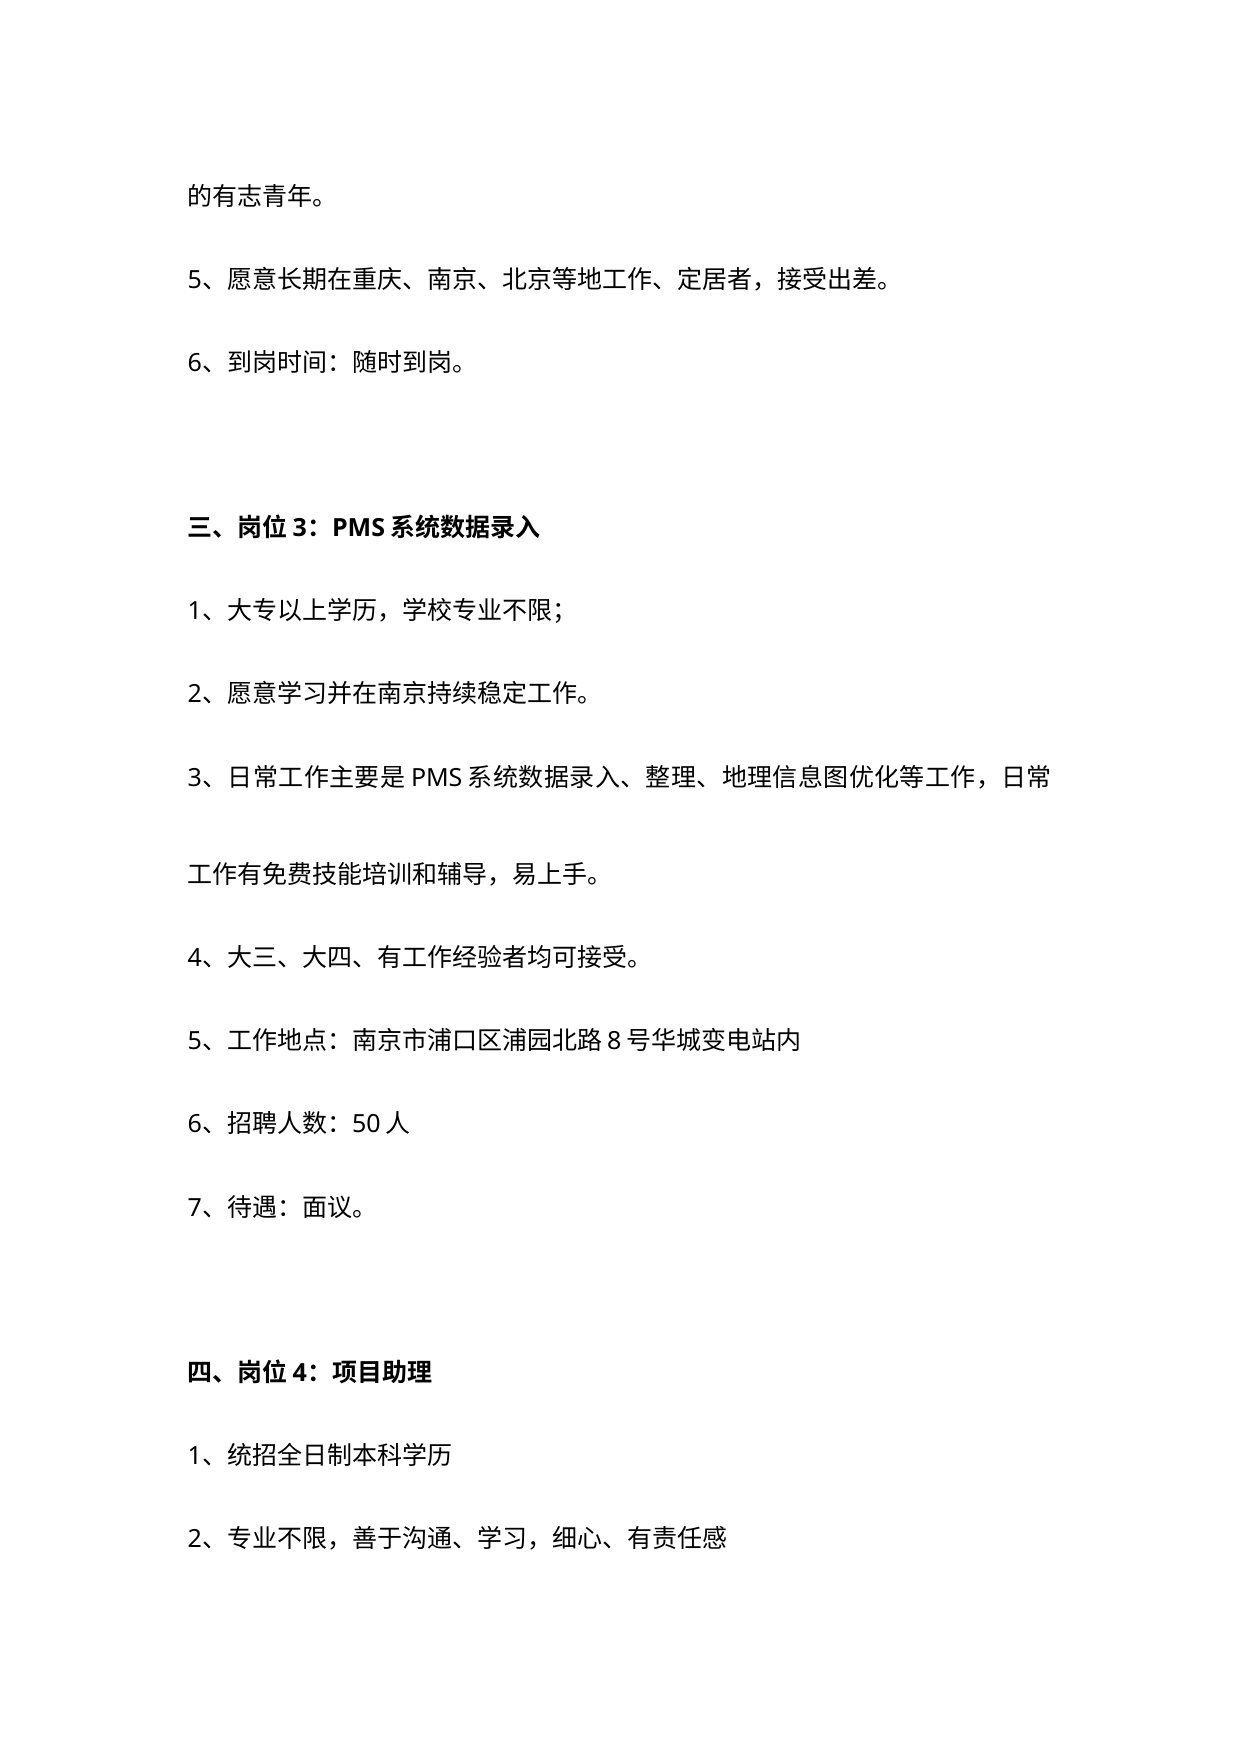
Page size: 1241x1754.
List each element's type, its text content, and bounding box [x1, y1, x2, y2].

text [187, 162, 1053, 227]
text 7、待遇：面议。 [187, 1173, 1053, 1238]
text 6、到岗时间：随时到岗。 [187, 328, 1053, 393]
text 四、岗位4：项目助理 [187, 1338, 1053, 1403]
text 6、招聘人数：50人 [187, 1089, 1053, 1154]
text 3、日常工作主要是PMS系统数据录入、整理、地理信息图优化等工作，日常工作有免费技能培训和辅导，易上手。 [187, 743, 1053, 905]
text 5、愿意长期在重庆、南京、北京等地工作、定居者，接受出差。 [187, 245, 1053, 310]
text 5、工作地点：南京市浦口区浦园北路8号华城变电站内 [187, 1006, 1053, 1071]
text 4、大三、大四、有工作经验者均可接受。 [187, 923, 1053, 988]
text 2、专业不限，善于沟通、学习，细心、有责任感 [187, 1504, 1053, 1569]
text 2、愿意学习并在南京持续稳定工作。 [187, 659, 1053, 724]
text 1、统招全日制本科学历 [187, 1421, 1053, 1486]
text 三、岗位3：PMS系统数据录入 [187, 493, 1053, 558]
text 1、大专以上学历，学校专业不限； [187, 576, 1053, 641]
